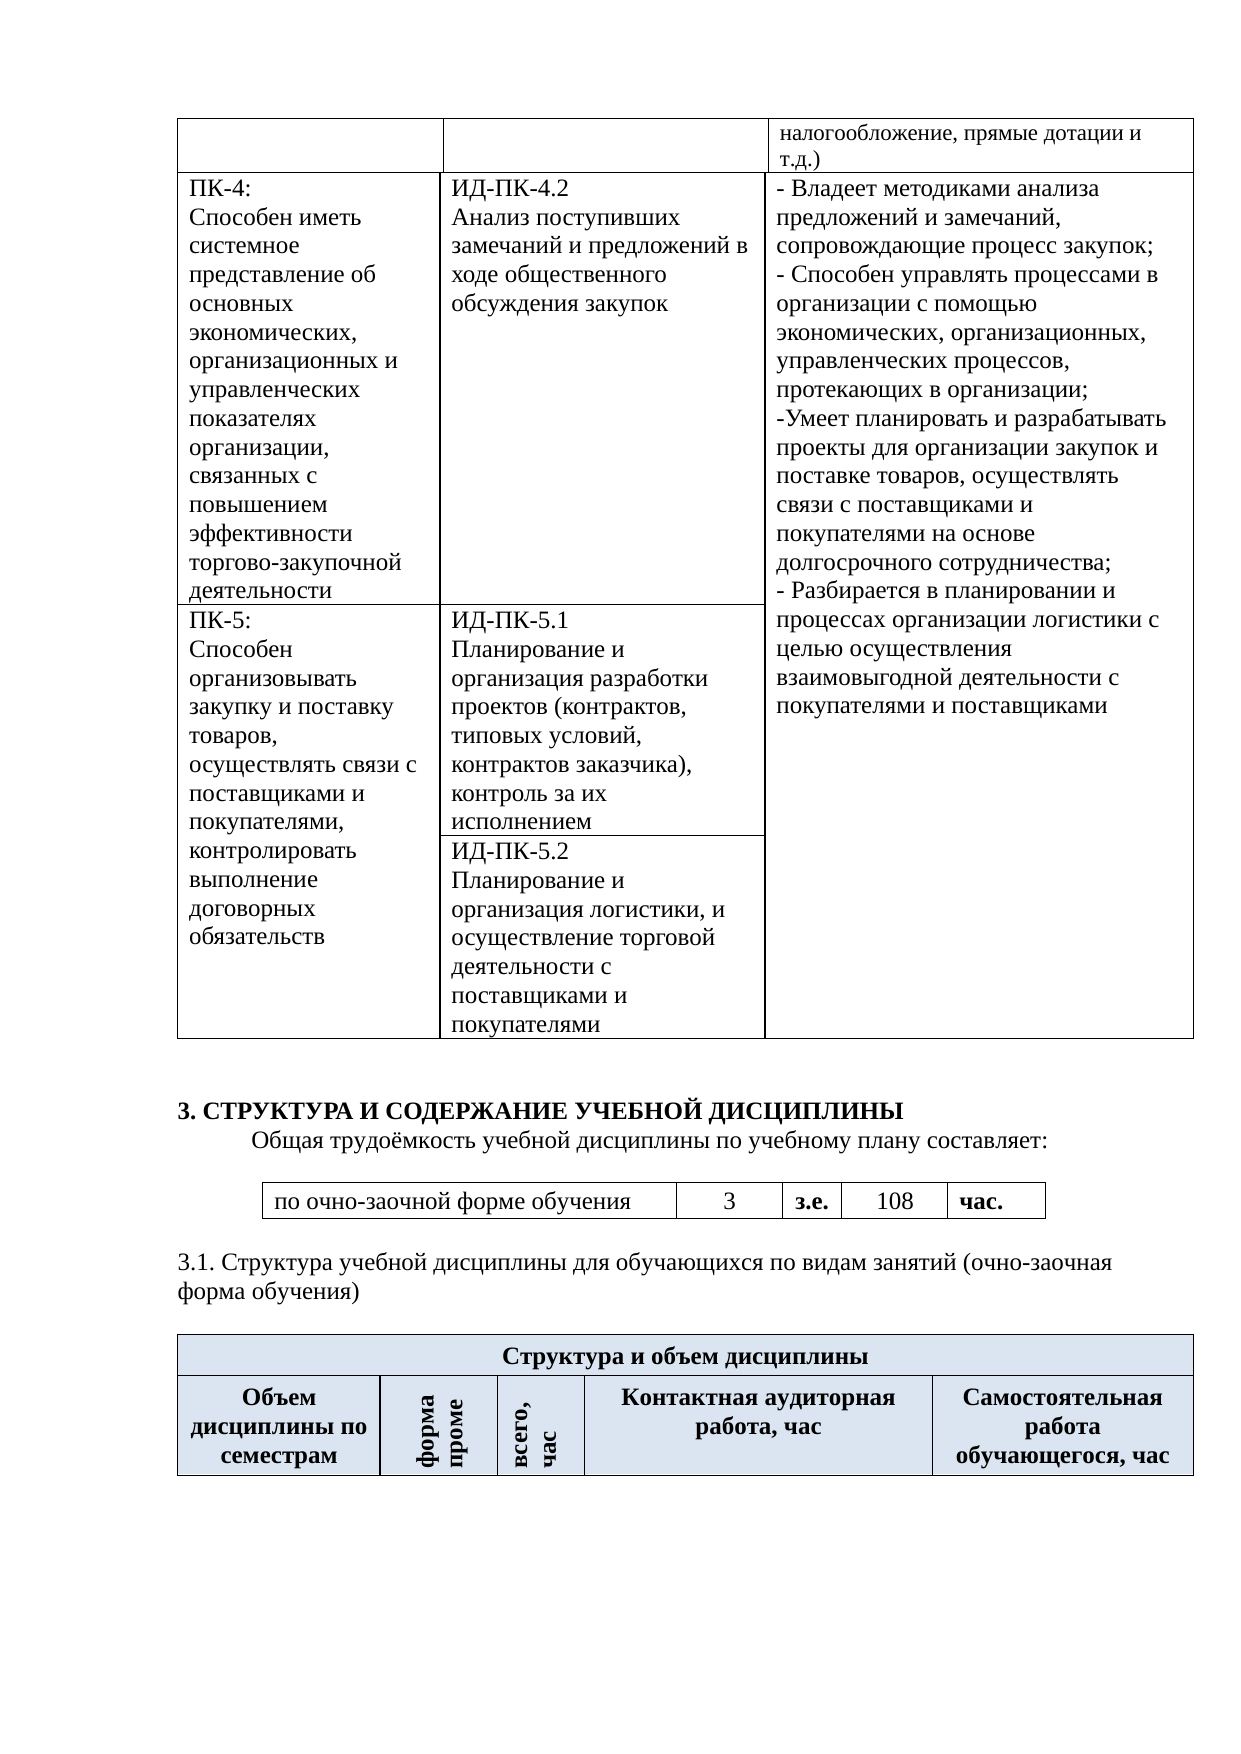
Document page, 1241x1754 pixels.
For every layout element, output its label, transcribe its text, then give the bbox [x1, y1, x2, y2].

table_cell ИД-ПК-5.1 Планирование и организация разработки проектов (контрактов, типовых условий, контрактов заказчика), контроль за их исполнением [441, 605, 764, 835]
table_cell ПК-5: Способен организовывать закупку и поставку товаров, осуществлять связи с поставщиками и покупателями, контролировать выполнение договорных обязательств [178, 605, 439, 1037]
table_header з.е. [783, 1183, 841, 1218]
table_header по очно-заочной форме обучения [263, 1183, 676, 1218]
table_cell Самостоятельная работа обучающегося, час [933, 1376, 1193, 1474]
table_cell ПК-4: Способен иметь системное представление об основных экономических, организационных и управленческих показателях организации, связанных с повышением эффективности торгово-закупочной деятельности [178, 173, 439, 604]
table_header Структура и объем дисциплины [178, 1335, 1193, 1375]
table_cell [178, 1376, 379, 1474]
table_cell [381, 1376, 497, 1474]
table_cell - Владеет методиками анализа предложений и замечаний, сопровождающие процесс закупок; - Способен управлять процессами в организации с помощью экономических, организационных, управленческих процессов, протекающих в организации; -Умеет планировать и разрабатывать проекты для организации закупок и поставке товаров, осуществлять связи с поставщиками и покупателями на основе долгосрочного сотрудничества; - Разбирается в планировании и процессах организации логистики с целью осуществления взаимовыгодной деятельности с покупателями и поставщиками [766, 173, 1193, 1037]
table_header 108 [842, 1183, 947, 1218]
table_header час. [948, 1183, 1045, 1218]
list Общая трудоёмкость учебной дисциплины по учебному плану составляет: [177, 1125, 1181, 1153]
table_cell ИД-ПК-4.2 Анализ поступивших замечаний и предложений в ходе общественного обсуждения закупок [441, 173, 764, 604]
text 3. СТРУКТУРА И СОДЕРЖАНИЕ УЧЕБНОЙ ДИСЦИПЛИНЫ [177, 1096, 1181, 1125]
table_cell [444, 119, 768, 172]
table_cell ИД-ПК-5.2 Планирование и организация логистики, и осуществление торговой деятельности с поставщиками и покупателями [441, 836, 764, 1037]
table_header 3 [677, 1183, 782, 1218]
table_cell всего, час [498, 1376, 584, 1474]
table_cell Контактная аудиторная работа, час [585, 1376, 932, 1474]
list 3.1. Структура учебной дисциплины для обучающихся по видам занятий (очно-заочная форма обучения) [177, 1247, 1181, 1305]
